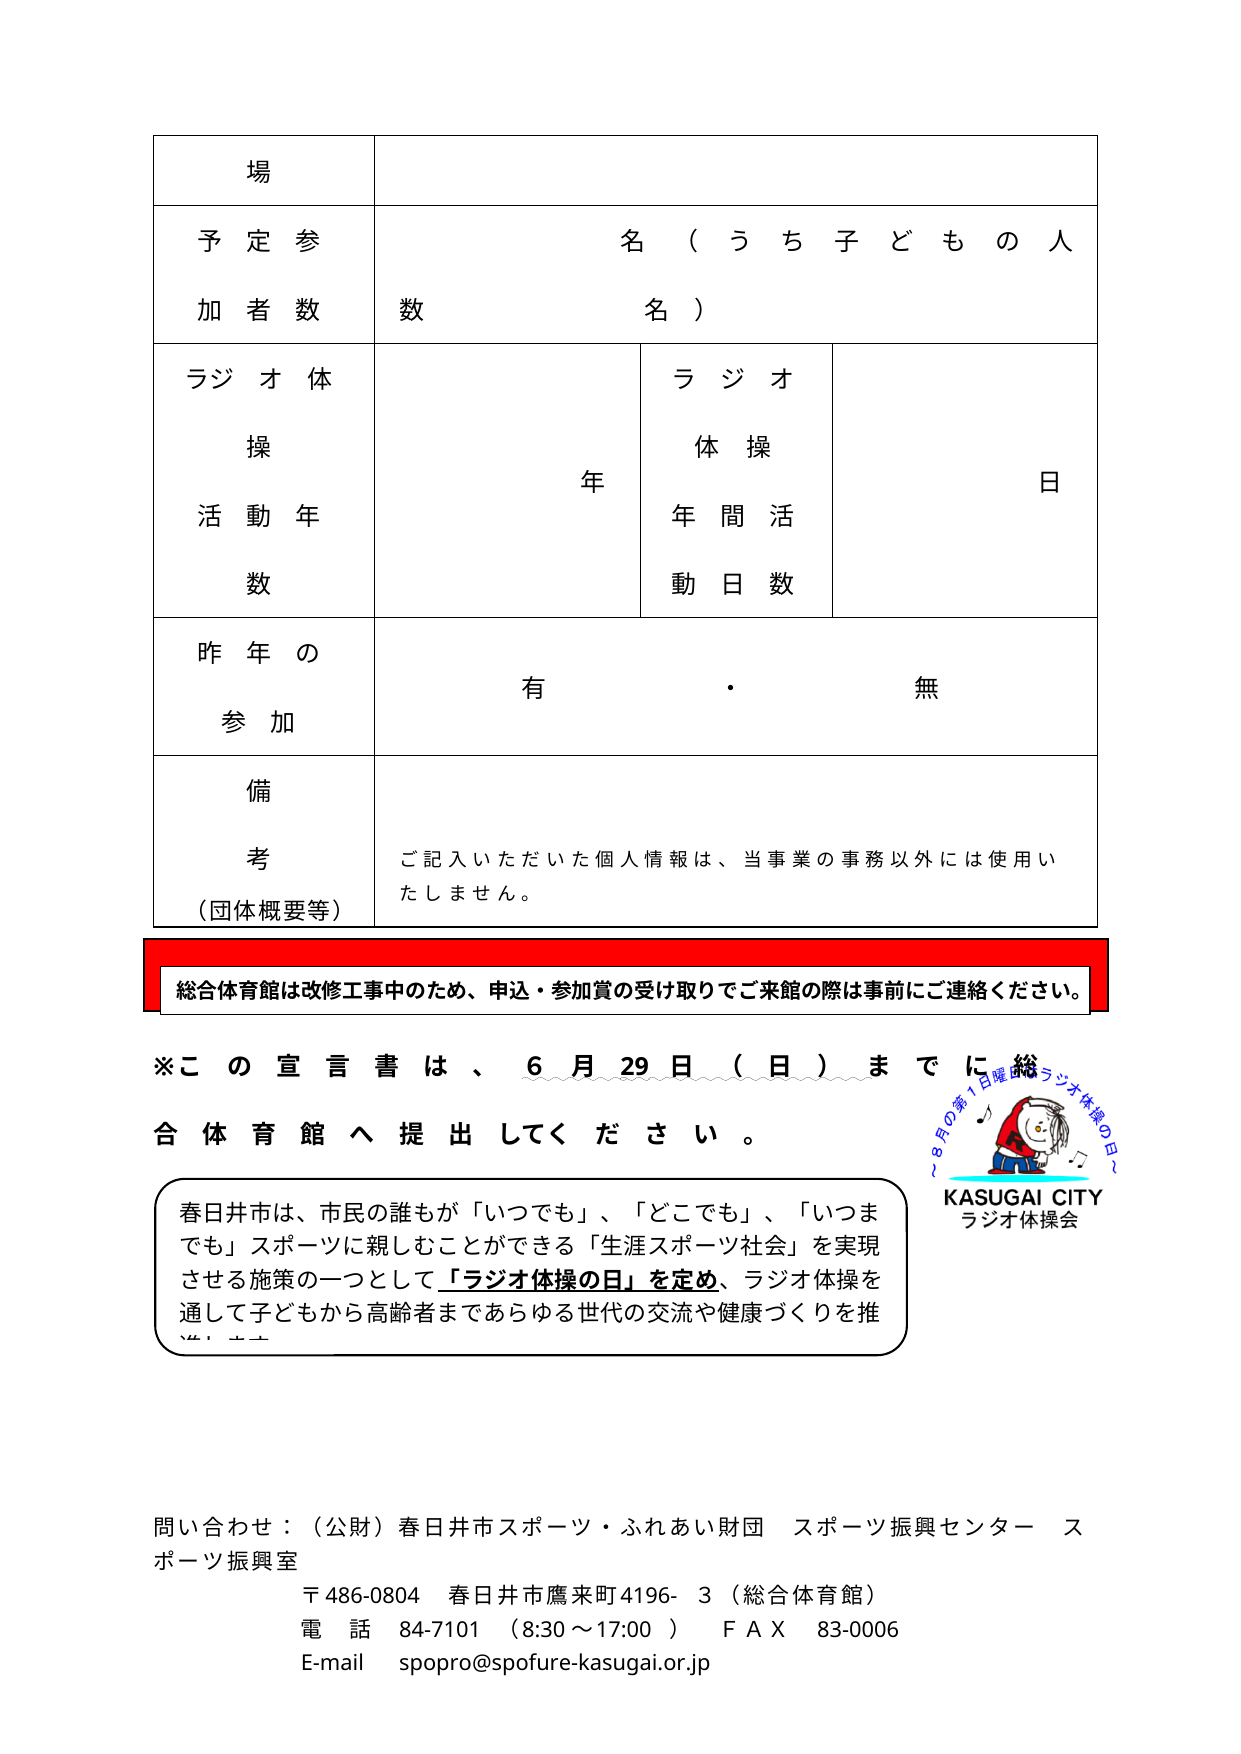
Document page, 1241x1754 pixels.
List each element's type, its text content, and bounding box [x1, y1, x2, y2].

table_cell 会 場 [154, 136, 374, 205]
table_cell [375, 136, 1097, 205]
picture [925, 1052, 1139, 1237]
table_cell 日 [833, 344, 1097, 617]
text 〒486-0804 春日井市鷹来町4196-３（総合体育館） [153, 1577, 1087, 1611]
table_cell 備 考 （団体概要等） [154, 756, 374, 926]
text E-mail spopro@spofure-kasugai.or.jp [153, 1645, 1087, 1679]
text 問い合わせ：（公財）春日井市スポーツ・ふれあい財団 スポーツ振興センター スポーツ振興室 [153, 1508, 1087, 1577]
table_cell 名（うち子どもの人数 名） [375, 206, 1097, 342]
table_cell 予定参加者数 [154, 206, 374, 342]
table_cell 昨年の参加 [154, 618, 374, 754]
table_cell 年 [375, 344, 640, 617]
table_cell 有 ・ 無 [375, 618, 1097, 754]
text ※この宣言書は、６月29日（日）までに総合体育館へ提出してください。 [153, 1030, 1087, 1167]
table_cell ラジオ体操 活動年数 [154, 344, 374, 617]
table_cell ラジオ体操 年間活動日数 [641, 344, 832, 617]
table_cell ご記入いただいた個人情報は、当事業の事務以外には使用いたしません。 [375, 756, 1097, 926]
text 電 話 84-7101（8:30～17:00） ＦＡＸ 83-0006 [153, 1611, 1087, 1645]
